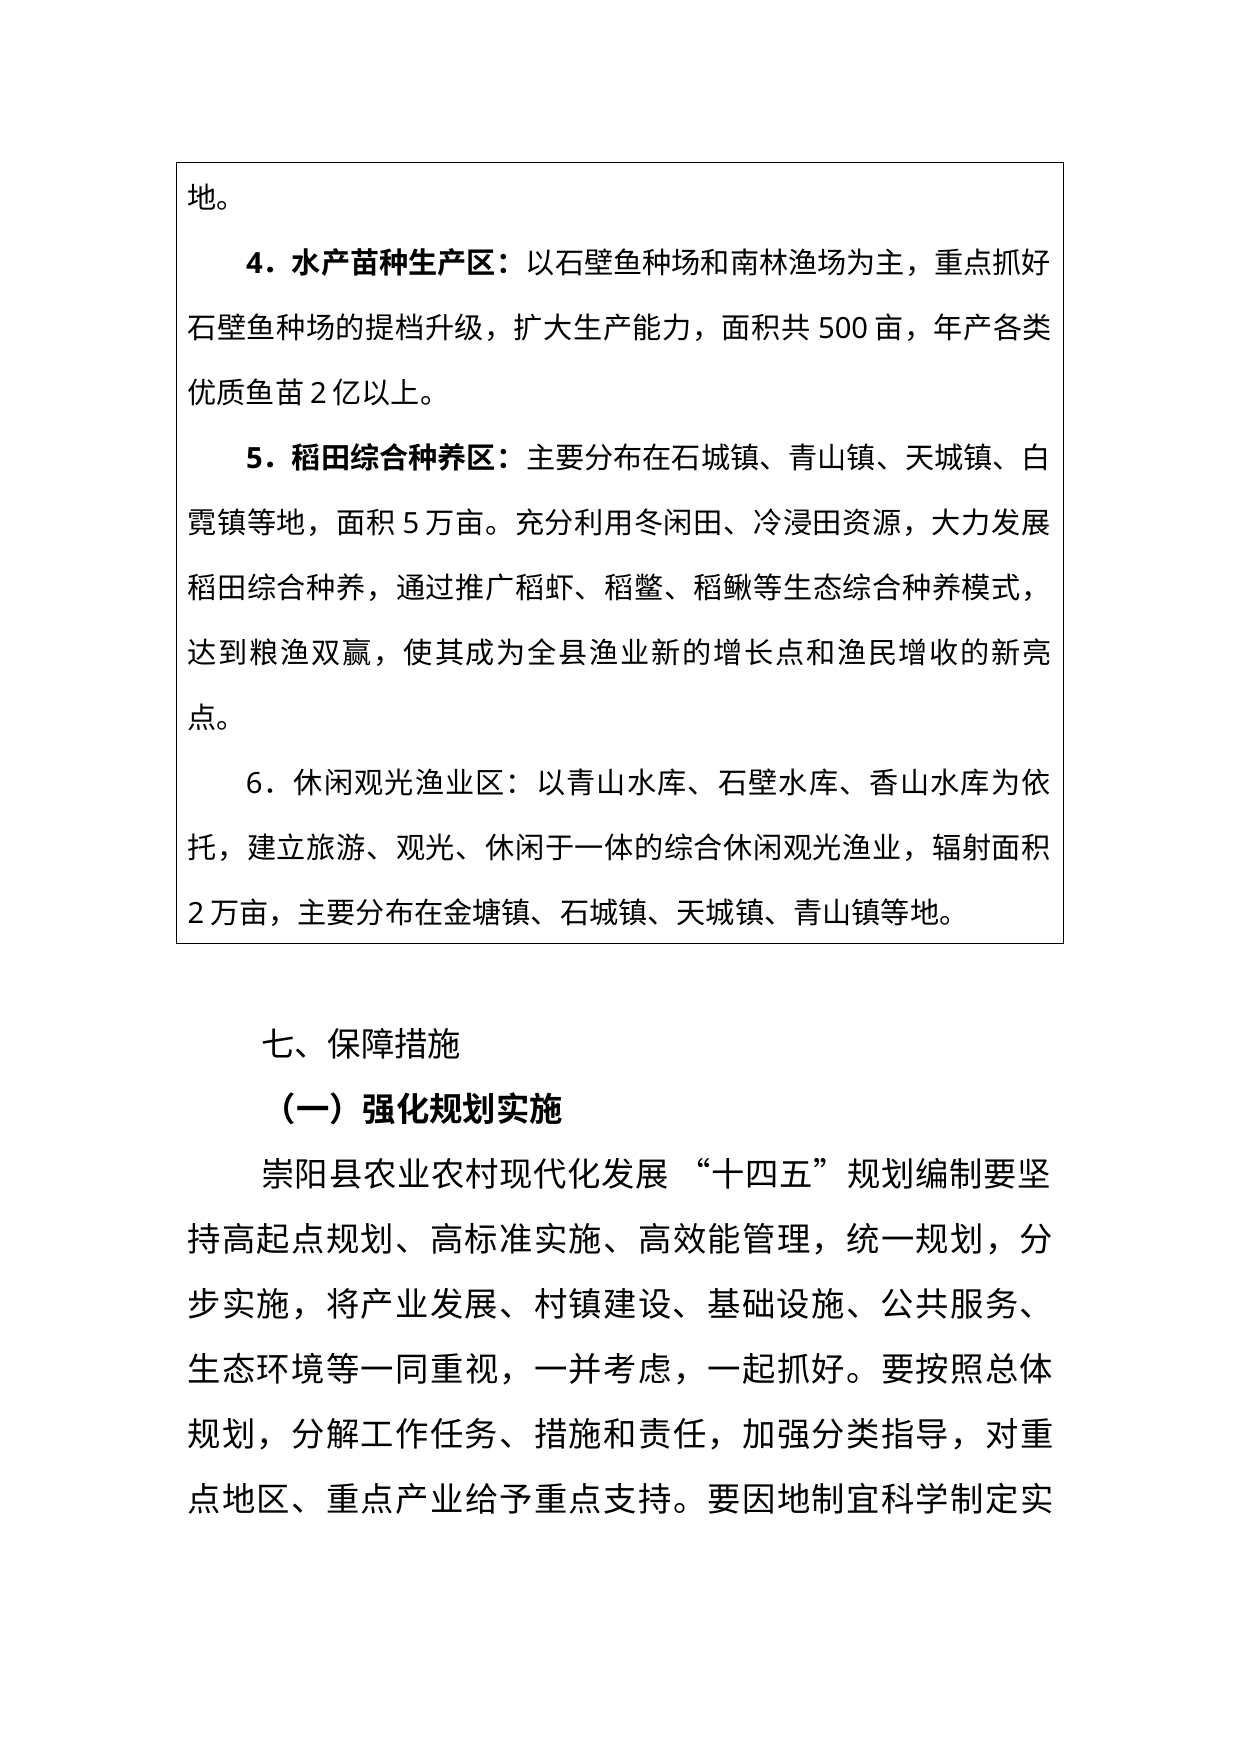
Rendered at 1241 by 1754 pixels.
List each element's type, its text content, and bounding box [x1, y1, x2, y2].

text 七、保障措施 [187, 1009, 1053, 1074]
text （一）强化规划实施 [187, 1074, 1053, 1139]
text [187, 1139, 1053, 1529]
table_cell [177, 163, 1063, 943]
